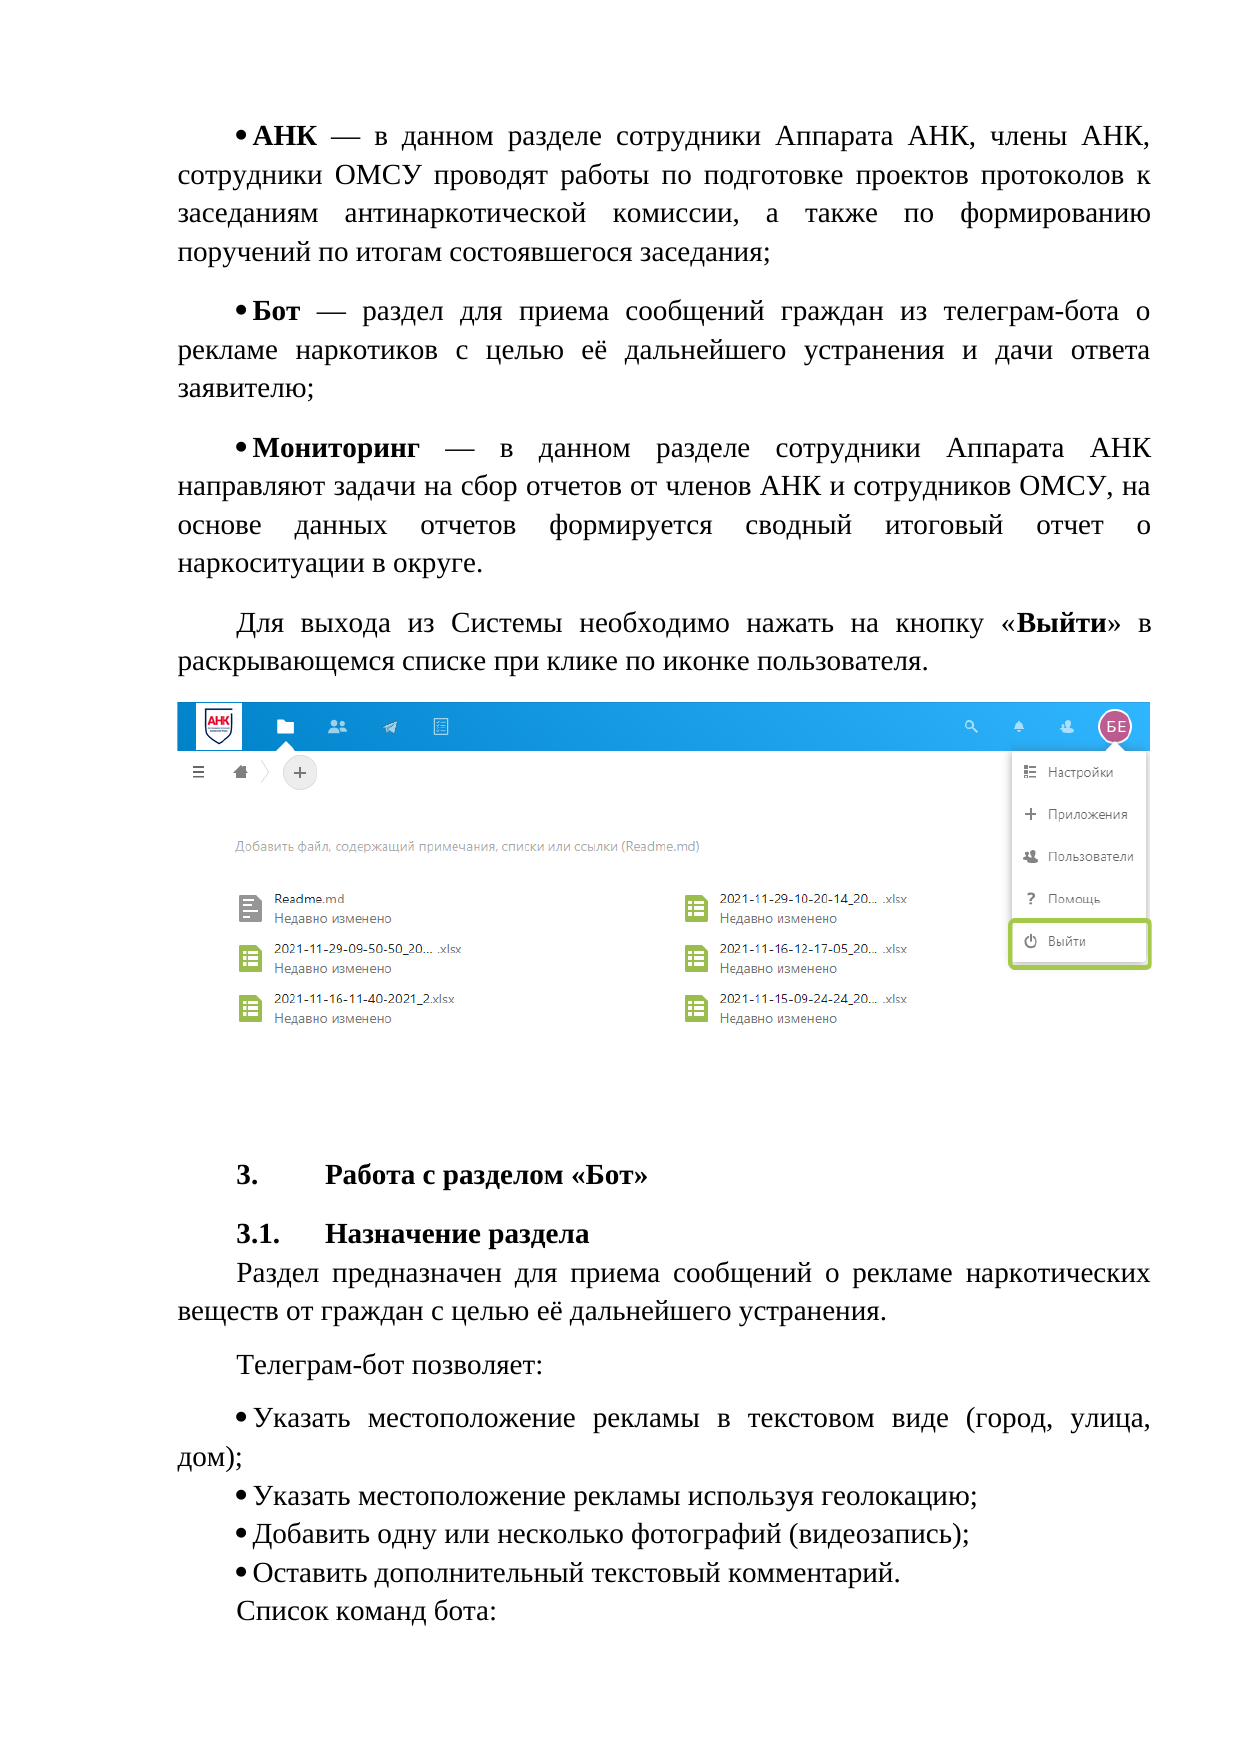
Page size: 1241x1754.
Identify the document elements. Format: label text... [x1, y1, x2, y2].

picture [278, 720, 293, 734]
text Для выхода из Системы необходимо нажать на кнопку «Выйти» в раскрывающемся списке при клике по иконке пользователя. [177, 605, 1152, 677]
list Работа с разделом «Бот» [177, 1157, 1152, 1190]
text Раздел предназначен для приема сообщений о рекламе наркотических веществ от граждан с целью её дальнейшего устранения. [177, 1255, 1152, 1327]
list Оставить дополнительный текстовый комментарий. [177, 1555, 1152, 1588]
list Указать местоположение рекламы используя геолокацию; [177, 1478, 1152, 1511]
list Бот — раздел для приема сообщений граждан из телеграм-бота о рекламе наркотиков с целью её дальнейшего устранения и дачи ответа заявителю; [177, 293, 1152, 404]
picture [177, 702, 1152, 1044]
list Назначение раздела [177, 1216, 1152, 1250]
picture [329, 721, 346, 733]
list АНК — в данном разделе сотрудники Аппарата АНК, члены АНК, сотрудники ОМСУ проводят работы по подготовке проектов протоколов к заседаниям антинаркотической комиссии, а также по формированию поручений по итогам состоявшегося заседания; [177, 118, 1152, 267]
list Мониторинг — в данном разделе сотрудники Аппарата АНК направляют задачи на сбор отчетов от членов АНК и сотрудников ОМСУ, на основе данных отчетов формируется сводный итоговый отчет о наркоситуации в округе. [177, 430, 1152, 579]
text Список команд бота: [177, 1593, 1152, 1627]
list Добавить одну или несколько фотографий (видеозапись); [177, 1516, 1152, 1550]
text Телеграм-бот позволяет: [177, 1347, 1152, 1380]
picture [385, 722, 397, 733]
list Указать местоположение рекламы в текстовом виде (город, улица, дом); [177, 1400, 1152, 1473]
